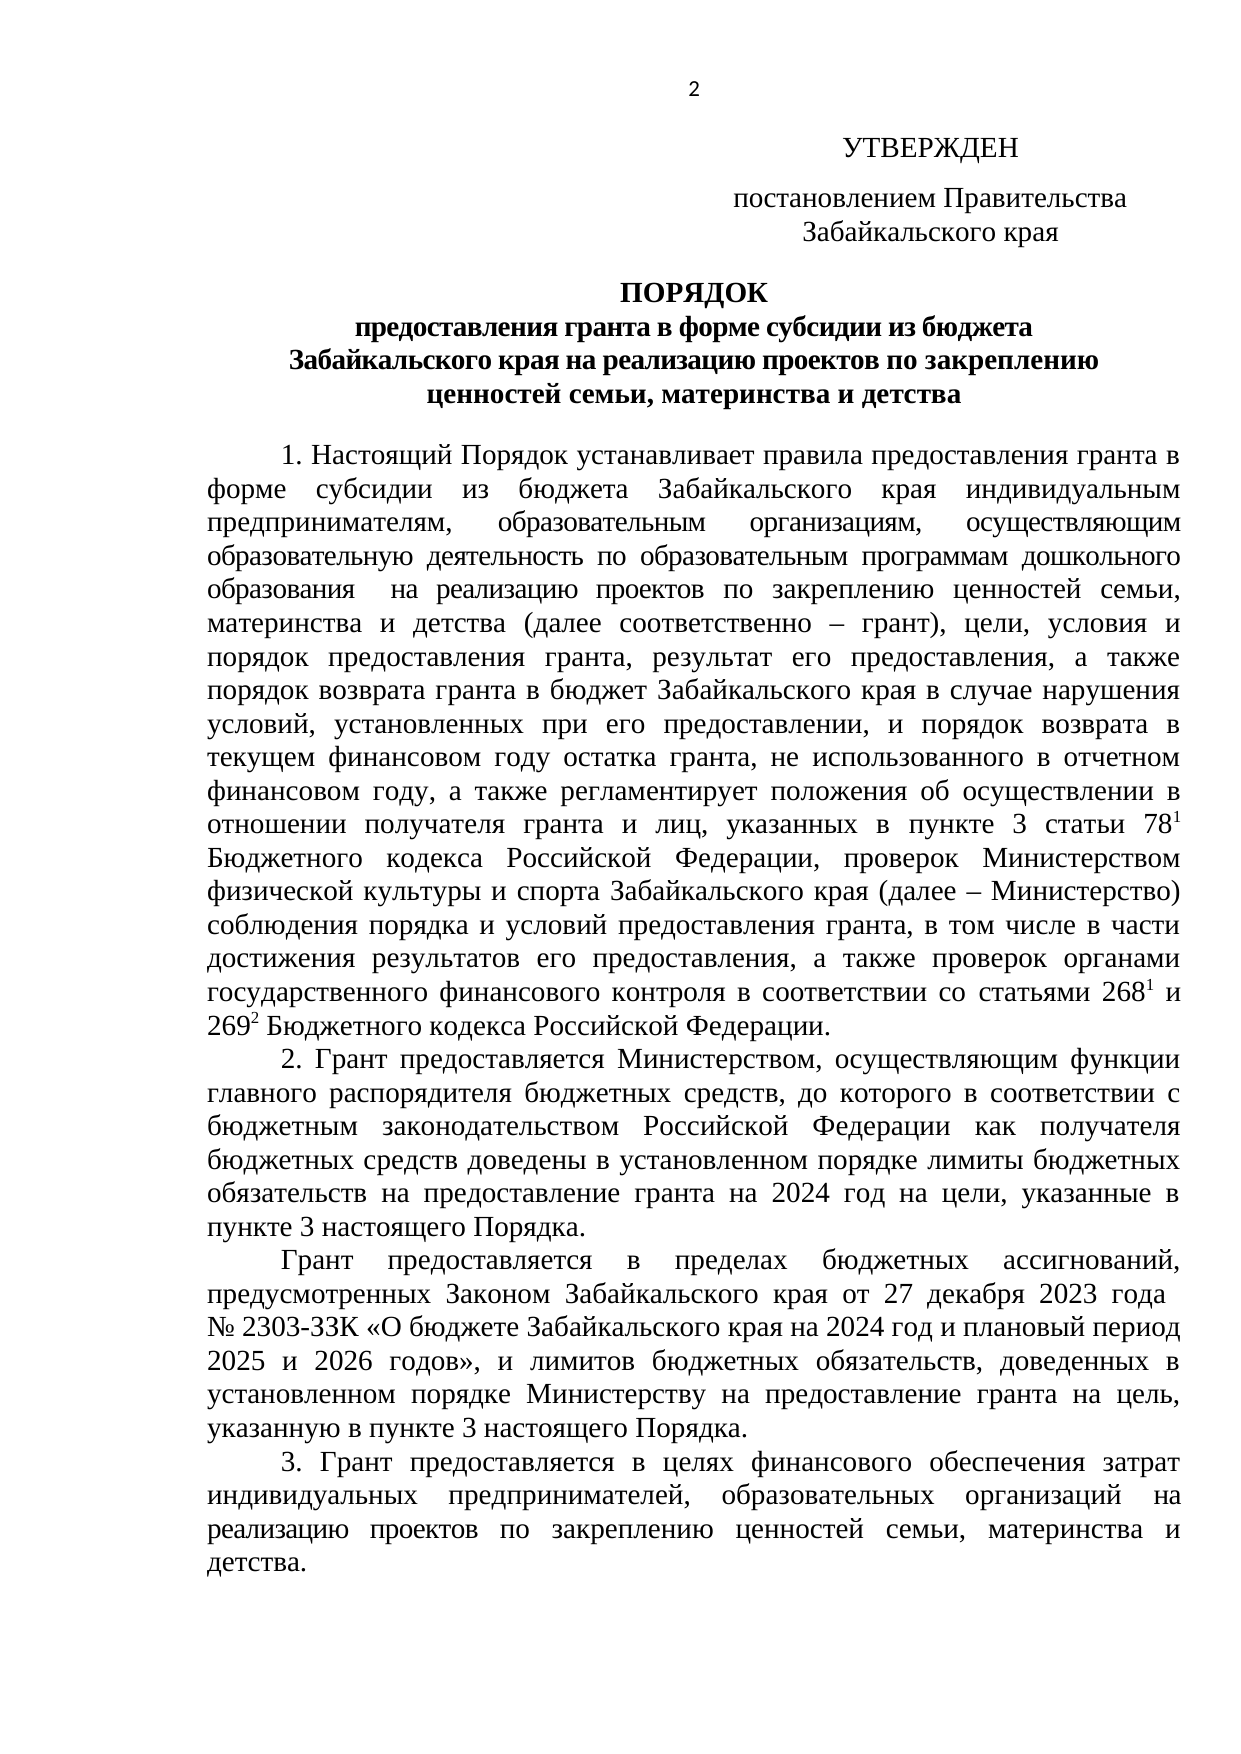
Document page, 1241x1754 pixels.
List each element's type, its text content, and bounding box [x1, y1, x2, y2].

text предоставления гранта в форме субсидии из бюджета [207, 309, 1181, 342]
text ценностей семьи, материнства и детства [207, 376, 1181, 409]
text УТВЕРЖДЕН [679, 130, 1181, 163]
text Забайкальского края на реализацию проектов по закреплению [207, 342, 1181, 376]
text 3. Грант предоставляется в целях финансового обеспечения затрат индивидуальных предпринимателей, образовательных организаций на реализацию проектов по закреплению ценностей семьи, материнства и детства. [207, 1444, 1181, 1578]
text 1. Настоящий Порядок устанавливает правила предоставления гранта в форме субсидии из бюджета Забайкальского края индивидуальным предпринимателям, образовательным организациям, осуществляющим образовательную деятельность по образовательным программам дошкольного образования на реализацию проектов по закреплению ценностей семьи, материнства и детства (далее соответственно – грант), цели, условия и порядок предоставления гранта, результат его предоставления, а также порядок возврата гранта в бюджет Забайкальского края в случае нарушения условий, установленных при его предоставлении, и порядок возврата в текущем финансовом году остатка гранта, не использованного в отчетном финансовом году, а также регламентирует положения об осуществлении в отношении получателя гранта и лиц, указанных в пункте 3 статьи 781 Бюджетного кодекса Российской Федерации, проверок Министерством физической культуры и спорта Забайкальского края (далее – Министерство) соблюдения порядка и условий предоставления гранта, в том числе в части достижения результатов его предоставления, а также проверок органами государственного финансового контроля в соответствии со статьями 2681 и 2692 Бюджетного кодекса Российской Федерации. [207, 437, 1181, 1041]
text постановлением Правительства Забайкальского края [679, 180, 1181, 247]
text Грант предоставляется в пределах бюджетных ассигнований, предусмотренных Законом Забайкальского края от 27 декабря 2023 года № 2303-ЗЗК «О бюджете Забайкальского края на 2024 год и плановый период 2025 и 2026 годов», и лимитов бюджетных обязательств, доведенных в установленном порядке Министерству на предоставление гранта на цель, указанную в пункте 3 настоящего Порядка. [207, 1242, 1181, 1444]
text ПОРЯДОК [207, 275, 1181, 309]
text 2. Грант предоставляется Министерством, осуществляющим функции главного распорядителя бюджетных средств, до которого в соответствии с бюджетным законодательством Российской Федерации как получателя бюджетных средств доведены в установленном порядке лимиты бюджетных обязательств на предоставление гранта на 2024 год на цели, указанные в пункте 3 настоящего Порядка. [207, 1041, 1181, 1242]
